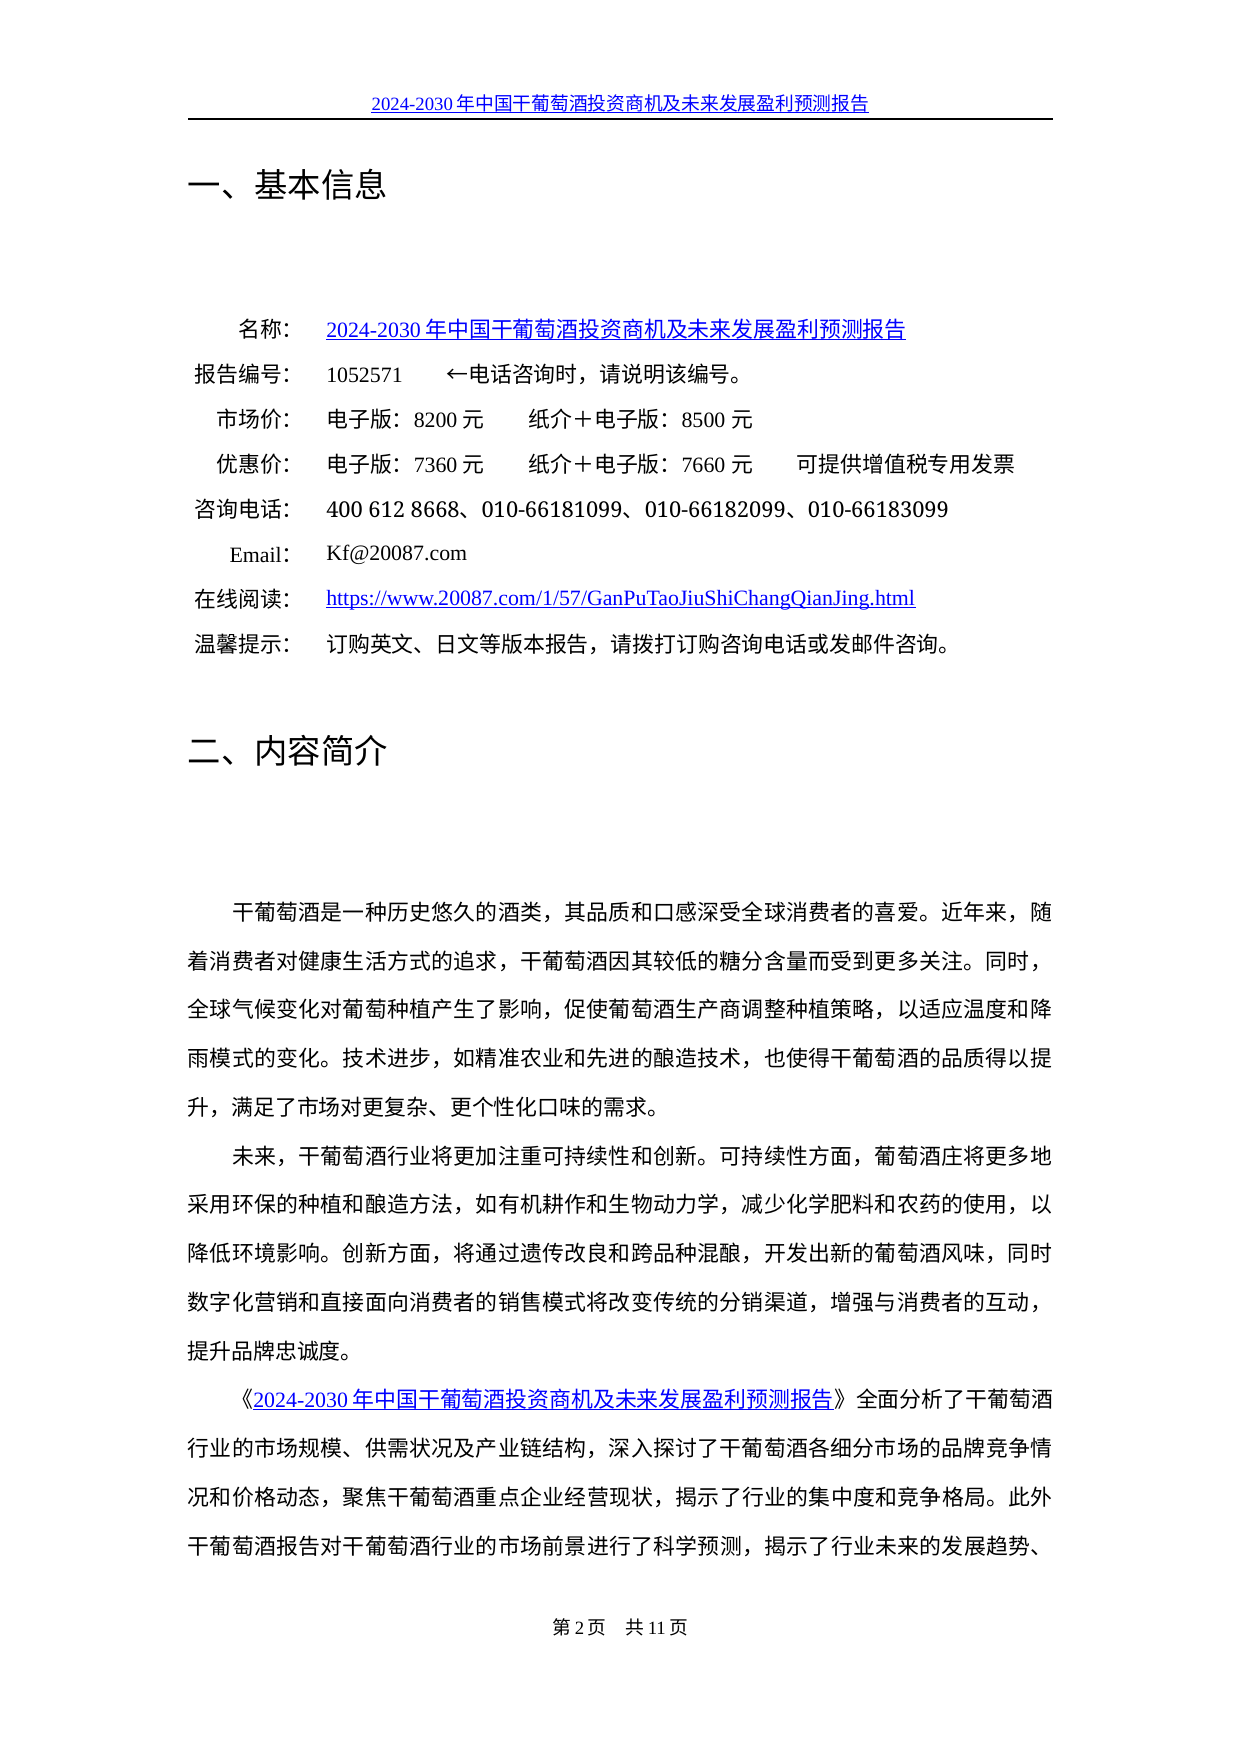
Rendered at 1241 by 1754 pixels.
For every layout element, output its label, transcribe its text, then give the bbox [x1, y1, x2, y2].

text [187, 894, 1053, 1561]
table_cell 市场价： [167, 402, 315, 447]
title 二、内容简介 [187, 717, 1053, 782]
table_header 名称： [167, 312, 315, 357]
table_cell 电子版：7360 元 纸介＋电子版：7660 元 可提供增值税专用发票 [315, 447, 1073, 492]
table_cell 在线阅读： [167, 582, 315, 627]
table_cell 咨询电话： [167, 492, 315, 537]
table_cell Email： [167, 537, 315, 582]
table_cell 报告编号： [167, 357, 315, 402]
table_cell 电子版：8200 元 纸介＋电子版：8500 元 [315, 402, 1073, 447]
table_cell [315, 582, 1073, 627]
table_cell 温馨提示： [167, 627, 315, 672]
table_cell Kf@20087.com [315, 537, 1073, 582]
title 一、基本信息 [187, 150, 1053, 215]
table_cell 优惠价： [167, 447, 315, 492]
table_header 2024-2030年中国干葡萄酒投资商机及未来发展盈利预测报告 [315, 312, 1073, 357]
table_cell 1052571 ←电话咨询时，请说明该编号。 [315, 357, 1073, 402]
table_cell 订购英文、日文等版本报告，请拨打订购咨询电话或发邮件咨询。 [315, 627, 1073, 672]
table_cell 400 612 8668、010-66181099、010-66182099、010-66183099 [315, 492, 1073, 537]
